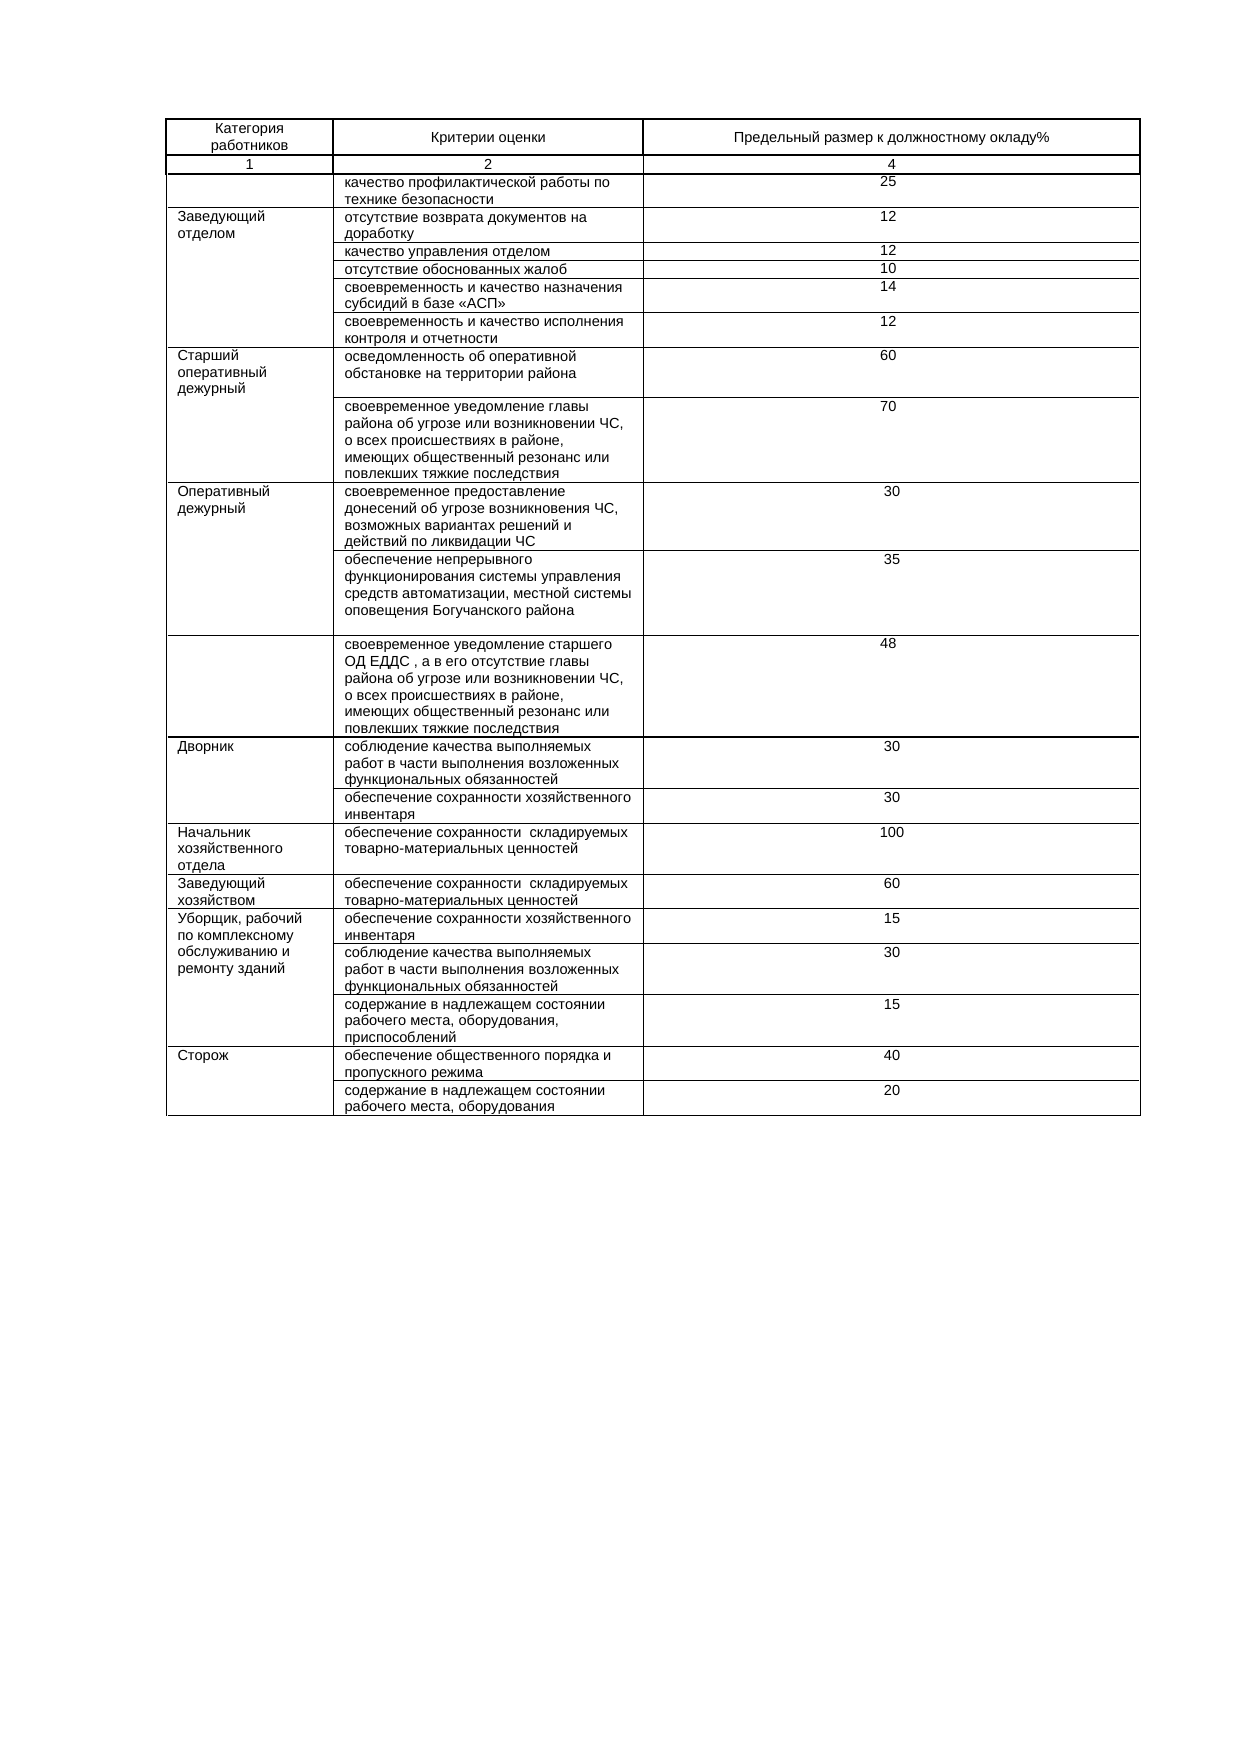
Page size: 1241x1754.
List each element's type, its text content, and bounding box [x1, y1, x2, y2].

table_cell содержание в надлежащем состоянии рабочего места, оборудования [334, 1081, 643, 1115]
table_cell соблюдение качества выполняемых работ в части выполнения возложенных функциональных обязанностей [334, 944, 643, 994]
table_header Предельный размер к должностному окладу% [644, 120, 1139, 154]
table_cell 100 [644, 823, 1140, 874]
table_cell 30 [644, 736, 1140, 788]
table_cell своевременное уведомление главы района об угрозе или возникновении ЧС, о всех происшествиях в районе, имеющих общественный резонанс или повлекших тяжкие последствия [334, 398, 643, 482]
table_cell [167, 397, 333, 482]
table_header Критерии оценки [334, 120, 642, 154]
table_cell 15 [644, 994, 1140, 1046]
table_cell 4 [644, 156, 1139, 173]
table_cell обеспечение сохранности хозяйственного инвентаря [334, 789, 643, 822]
table_cell своевременность и качество исполнения контроля и отчетности [334, 313, 643, 347]
table_cell 12 [644, 312, 1140, 347]
table_cell 40 [644, 1046, 1140, 1080]
table_cell соблюдение качества выполняемых работ в части выполнения возложенных функциональных обязанностей [334, 738, 643, 788]
table_cell 30 [644, 943, 1140, 994]
table_cell 25 [644, 175, 1140, 207]
table_cell 60 [644, 874, 1140, 908]
table_cell обеспечение непрерывного функционирования системы управления средств автоматизации, местной системы оповещения Богучанского района [334, 551, 643, 635]
table_cell 30 [644, 788, 1140, 822]
table_cell Старший оперативный дежурный [167, 348, 333, 397]
table_cell 48 [644, 635, 1140, 736]
table_cell 35 [644, 550, 1140, 635]
table_cell Дворник [167, 737, 333, 822]
table_cell Оперативный дежурный [167, 483, 333, 635]
table_cell 1 [167, 156, 332, 173]
table_cell Заведующий отделом [167, 208, 333, 347]
table_cell отсутствие обоснованных жалоб [334, 261, 643, 277]
table_cell 70 [644, 397, 1140, 482]
table_cell обеспечение общественного порядка и пропускного режима [334, 1047, 643, 1080]
table_cell обеспечение сохранности складируемых товарно-материальных ценностей [334, 875, 643, 908]
table_cell Начальник хозяйственного отдела [167, 824, 333, 874]
table_cell обеспечение сохранности хозяйственного инвентаря [334, 909, 643, 943]
table_cell обеспечение сохранности складируемых товарно-материальных ценностей [334, 824, 643, 874]
table_cell 2 [334, 156, 643, 173]
table_cell осведомленность об оперативной обстановке на территории района [334, 348, 643, 397]
table_cell своевременное уведомление старшего ОД ЕДДС , а в его отсутствие главы района об угрозе или возникновении ЧС, о всех происшествиях в районе, имеющих общественный резонанс или повлекших тяжкие последствия [334, 636, 643, 736]
table_cell Заведующий хозяйством [167, 875, 333, 908]
table_cell отсутствие возврата документов на доработку [334, 208, 643, 242]
table_cell 14 [644, 278, 1140, 312]
table_cell своевременное предоставление донесений об угрозе возникновения ЧС, возможных вариантах решений и действий по ликвидации ЧС [334, 483, 643, 550]
table_cell качество управления отделом [334, 243, 643, 259]
table_cell качество профилактической работы по технике безопасности [334, 175, 643, 207]
table_cell Уборщик, рабочий по комплексному обслуживанию и ремонту зданий [167, 909, 333, 1046]
table_cell 10 [644, 260, 1140, 277]
table_cell 30 [644, 482, 1140, 550]
table_cell 15 [644, 908, 1140, 943]
table_cell 12 [644, 207, 1140, 242]
table_cell 12 [644, 242, 1140, 259]
table_header Категория работников [167, 120, 332, 154]
table_cell [167, 636, 333, 736]
table_cell Сторож [167, 1047, 333, 1115]
table_cell своевременность и качество назначения субсидий в базе «АСП» [334, 279, 643, 312]
table_cell содержание в надлежащем состоянии рабочего места, оборудования, приспособлений [334, 995, 643, 1046]
table_cell 20 [644, 1080, 1140, 1115]
table_cell 60 [644, 347, 1140, 397]
